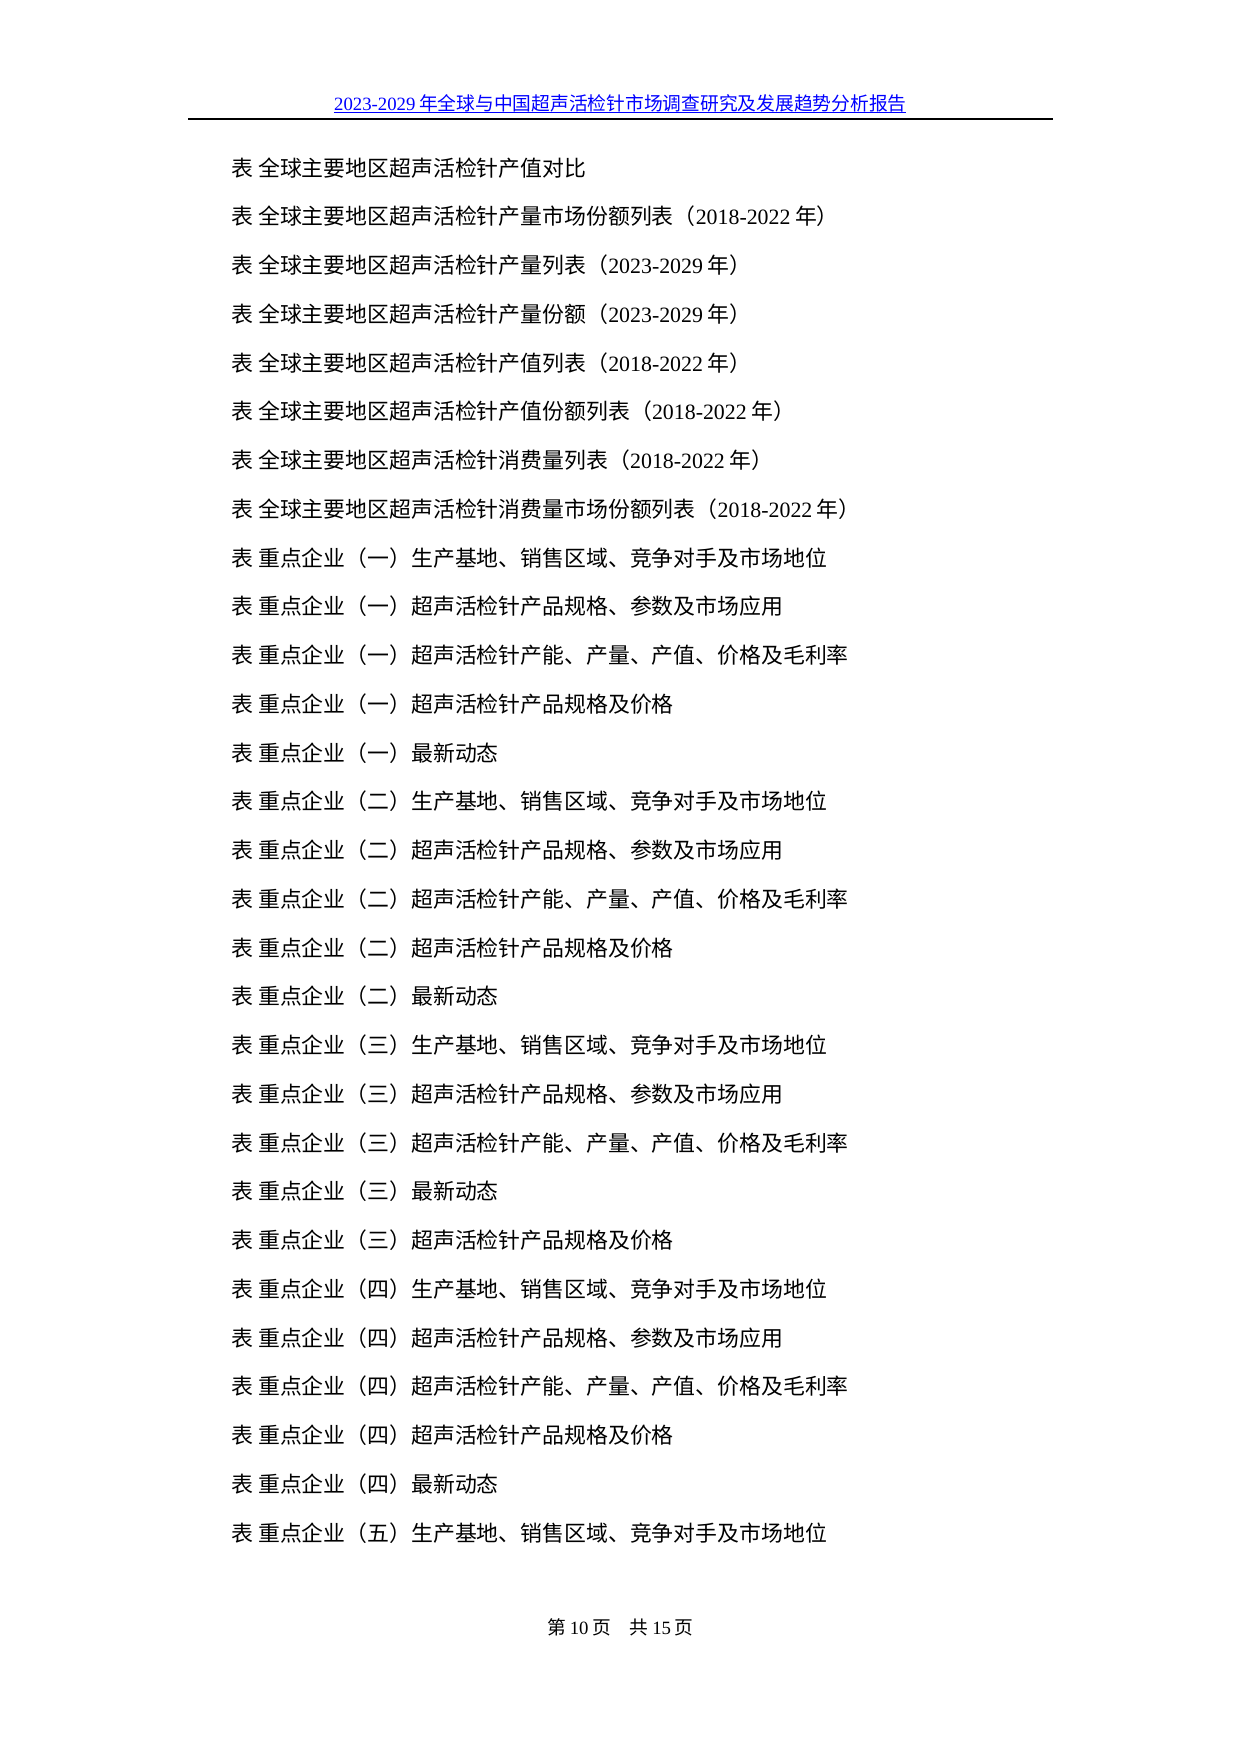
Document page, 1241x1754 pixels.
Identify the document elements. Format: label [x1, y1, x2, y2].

text [187, 150, 1053, 1548]
